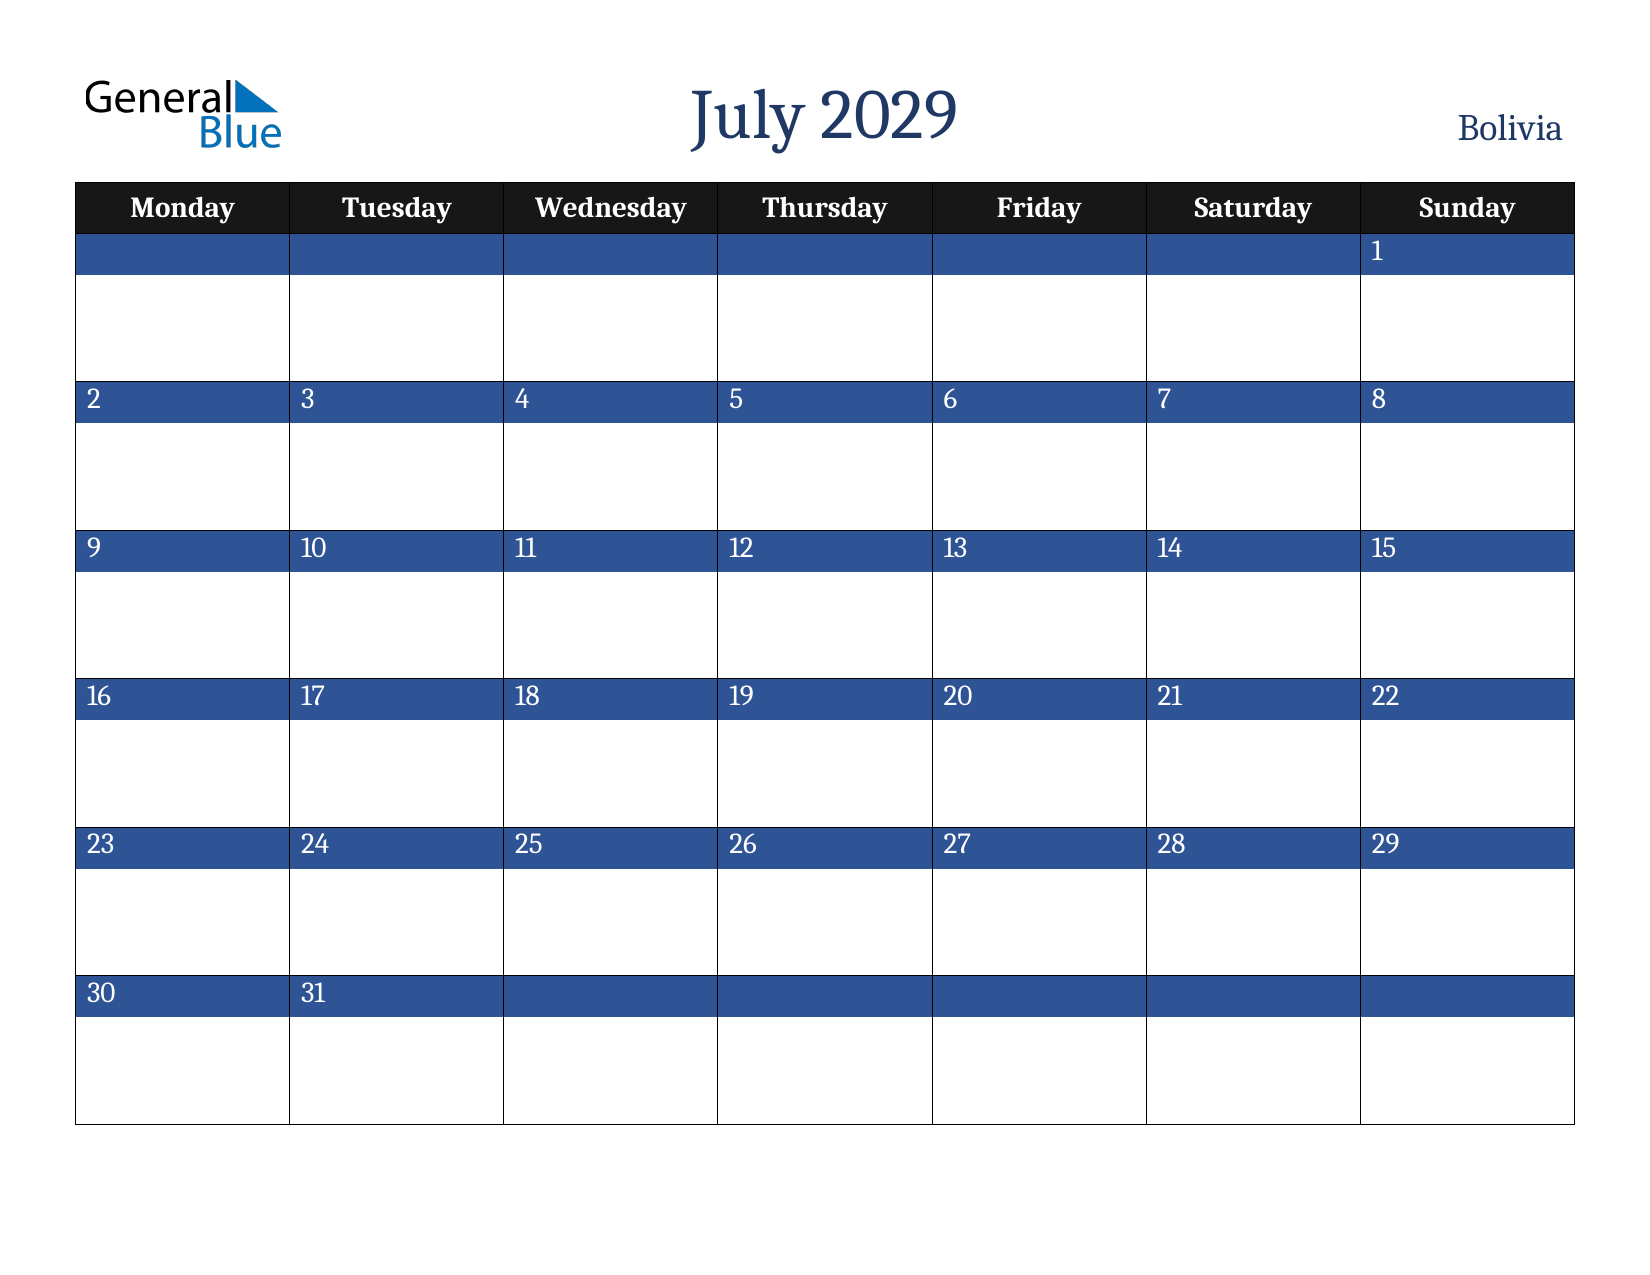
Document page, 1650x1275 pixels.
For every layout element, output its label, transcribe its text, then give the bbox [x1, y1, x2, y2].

table_cell 25 [504, 828, 717, 869]
table_cell [718, 572, 932, 678]
table_cell [933, 1017, 1146, 1123]
table_cell [718, 423, 932, 530]
table_cell Sunday [1361, 183, 1574, 233]
table_cell 30 [76, 976, 289, 1017]
table_cell [1361, 720, 1574, 827]
table_cell Thursday [718, 183, 932, 233]
table_cell [76, 275, 289, 381]
table_cell 17 [290, 679, 503, 720]
table_cell 31 [290, 976, 503, 1017]
table_cell 22 [1361, 679, 1574, 720]
table_cell [933, 976, 1146, 1017]
table_cell [76, 572, 289, 678]
table_cell [290, 234, 503, 275]
table_cell 3 [290, 382, 503, 423]
table_cell [718, 976, 932, 1017]
table_cell 16 [76, 679, 289, 720]
table_cell Friday [933, 183, 1146, 233]
table_cell 4 [504, 382, 717, 423]
table_cell [504, 423, 717, 530]
table_cell [504, 234, 717, 275]
table_cell [933, 869, 1146, 975]
table_cell 28 [1147, 828, 1360, 869]
table_cell [718, 1017, 932, 1123]
table_cell 8 [1361, 382, 1574, 423]
table_cell 9 [76, 531, 289, 572]
table_cell [76, 234, 289, 275]
table_cell [933, 234, 1146, 275]
table_cell 6 [933, 382, 1146, 423]
table_cell [933, 720, 1146, 827]
table_cell [1147, 275, 1360, 381]
table_cell [1361, 869, 1574, 975]
table_cell 7 [1147, 382, 1360, 423]
table_cell Saturday [1147, 183, 1360, 233]
table_cell [1147, 720, 1360, 827]
table_cell Monday [76, 183, 289, 233]
table_cell [1147, 976, 1360, 1017]
table_cell 11 [504, 531, 717, 572]
table_header [76, 75, 503, 182]
table_cell 15 [1361, 531, 1574, 572]
table_cell [290, 423, 503, 530]
table_cell [290, 572, 503, 678]
table_cell [718, 275, 932, 381]
table_cell 20 [933, 679, 1146, 720]
table_cell 23 [76, 828, 289, 869]
table_header Bolivia [1146, 75, 1574, 182]
table_cell [504, 572, 717, 678]
table_cell [290, 275, 503, 381]
table_cell [76, 423, 289, 530]
table_cell 26 [718, 828, 932, 869]
table_cell [1361, 275, 1574, 381]
table_cell [504, 869, 717, 975]
table_cell 18 [504, 679, 717, 720]
table_cell [290, 1017, 503, 1123]
table_cell [718, 720, 932, 827]
table_cell [718, 234, 932, 275]
table_cell [933, 572, 1146, 678]
table_cell [1147, 423, 1360, 530]
table_cell [504, 275, 717, 381]
table_cell 24 [290, 828, 503, 869]
table_header July 2029 [504, 75, 1146, 182]
table_cell [1361, 1017, 1574, 1123]
table_cell 27 [933, 828, 1146, 869]
table_cell 12 [718, 531, 932, 572]
picture [86, 80, 281, 148]
table_cell [933, 275, 1146, 381]
table_cell 21 [1147, 679, 1360, 720]
table_cell 10 [290, 531, 503, 572]
table_cell [1147, 572, 1360, 678]
table_cell [1147, 234, 1360, 275]
table_cell [1147, 869, 1360, 975]
table_cell [76, 869, 289, 975]
table_cell [76, 1017, 289, 1123]
table_cell [504, 976, 717, 1017]
table_cell 13 [933, 531, 1146, 572]
table_cell 14 [1147, 531, 1360, 572]
table_cell [1361, 423, 1574, 530]
table_cell [1361, 976, 1574, 1017]
table_cell 1 [1361, 234, 1574, 275]
table_cell [504, 720, 717, 827]
table_cell [290, 869, 503, 975]
table_cell 5 [718, 382, 932, 423]
table_cell 2 [76, 382, 289, 423]
table_cell [76, 720, 289, 827]
table_cell [504, 1017, 717, 1123]
table_cell [1361, 572, 1574, 678]
table_cell 19 [718, 679, 932, 720]
table_cell [290, 720, 503, 827]
table_cell [933, 423, 1146, 530]
table_cell Tuesday [290, 183, 503, 233]
table_cell [1147, 1017, 1360, 1123]
table_cell Wednesday [504, 183, 717, 233]
table_cell [718, 869, 932, 975]
table_cell 29 [1361, 828, 1574, 869]
